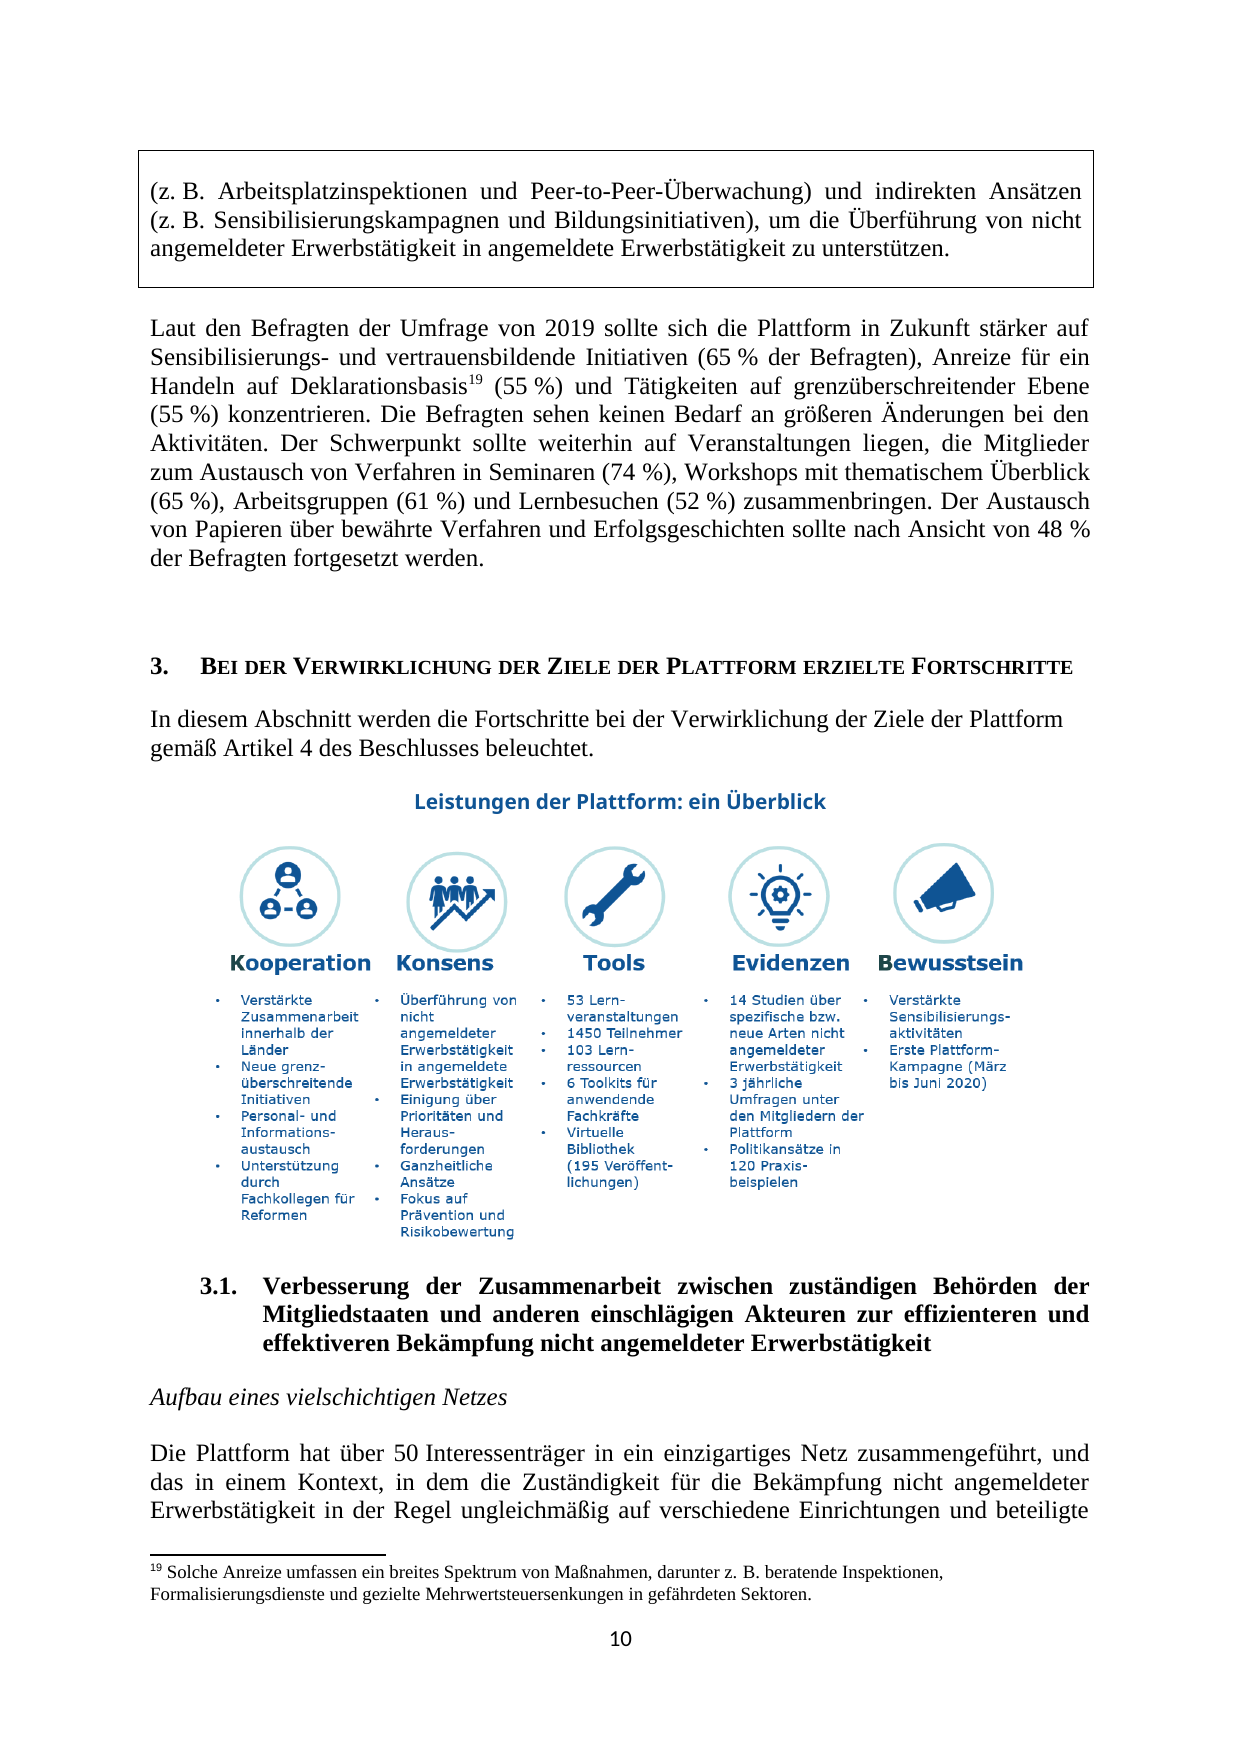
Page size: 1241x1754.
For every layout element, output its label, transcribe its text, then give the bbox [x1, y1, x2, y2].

picture [210, 840, 1030, 1246]
subtitle Bei der Verwirklichung der Ziele der Plattform erzielte Fortschritte [150, 651, 1090, 679]
subtitle Verbesserung der Zusammenarbeit zwischen zuständigen Behörden der Mitgliedstaaten und anderen einschlägigen Akteuren zur effizienteren und effektiveren Bekämpfung nicht angemeldeter Erwerbstätigkeit [199, 1271, 1090, 1357]
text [150, 1438, 1090, 1524]
text Laut den Befragten der Umfrage von 2019 sollte sich die Plattform in Zukunft stärker auf Sensibilisierungs- und vertrauensbildende Initiativen (65 % der Befragten), Anreize für ein Handeln auf Deklarationsbasis (55 %) und Tätigkeiten auf grenzüberschreitender Ebene (55 %) konzentrieren. Die Befragten sehen keinen Bedarf an größeren Änderungen bei den Aktivitäten. Der Schwerpunkt sollte weiterhin auf Veranstaltungen liegen, die Mitglieder zum Austausch von Verfahren in Seminaren (74 %), Workshops mit thematischem Überblick (65 %), Arbeitsgruppen (61 %) und Lernbesuchen (52 %) zusammenbringen. Der Austausch von Papieren über bewährte Verfahren und Erfolgsgeschichten sollte nach Ansicht von 48 % der Befragten fortgesetzt werden. [150, 313, 1090, 572]
text Aufbau eines vielschichtigen Netzes [150, 1382, 1090, 1411]
text Leistungen der Plattform: ein Überblick [150, 787, 1090, 816]
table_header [139, 151, 1093, 287]
text In diesem Abschnitt werden die Fortschritte bei der Verwirklichung der Ziele der Plattform gemäß Artikel 4 des Beschlusses beleuchtet. [150, 704, 1090, 762]
